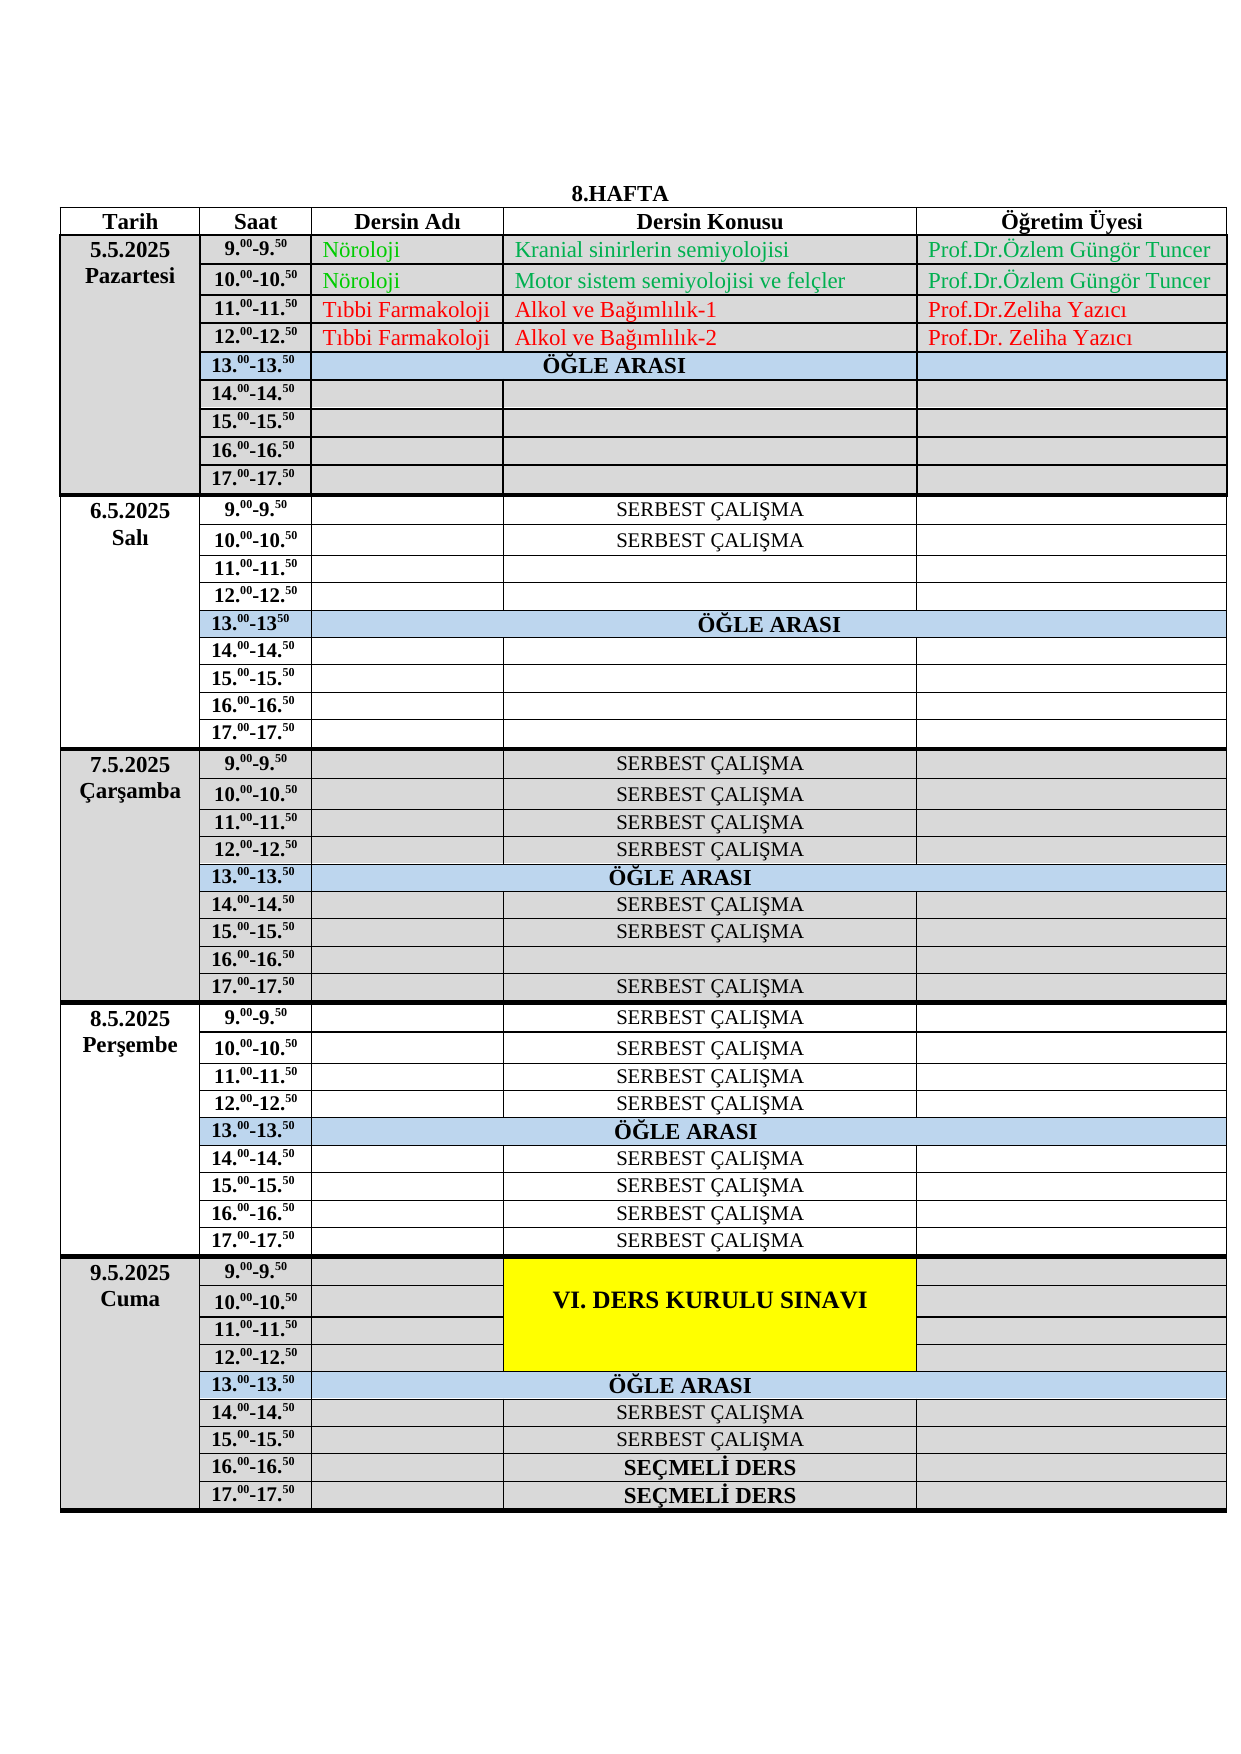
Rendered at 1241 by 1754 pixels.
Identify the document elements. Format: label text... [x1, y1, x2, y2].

table_cell 10.00-10.50 [200, 525, 311, 555]
table_cell [917, 1345, 1226, 1371]
table_cell 12.00-12.50 [201, 324, 310, 351]
table_cell Prof.Dr.Özlem Güngör Tuncer [918, 236, 1226, 263]
table_cell 9.00-9.50 [200, 1005, 311, 1031]
table_cell 17.00-17.50 [200, 720, 311, 747]
table_cell [504, 693, 916, 719]
table_cell [504, 583, 916, 609]
table_cell [917, 1286, 1226, 1316]
table_cell Nöroloji [312, 236, 502, 263]
table_cell SERBEST ÇALIŞMA [504, 1005, 916, 1031]
table_cell 9.00-9.50 [200, 1259, 311, 1285]
table_cell [917, 1427, 1226, 1453]
table_cell [312, 1173, 503, 1199]
table_cell [917, 1091, 1226, 1117]
table_cell [312, 1259, 503, 1285]
table_cell 10.00-10.50 [200, 779, 311, 809]
table_header Tarih [61, 208, 199, 234]
table_cell SEÇMELİ DERS [504, 1482, 916, 1508]
table_cell 12.00-12.50 [200, 583, 311, 609]
table_cell [312, 381, 502, 407]
table_cell [312, 1482, 503, 1508]
table_cell [917, 525, 1226, 555]
table_cell [312, 638, 503, 664]
table_cell 13.00-13.50 [200, 865, 311, 891]
table_cell [918, 353, 1226, 379]
table_cell [312, 974, 503, 1000]
table_cell [312, 751, 503, 778]
table_cell Tıbbi Farmakoloji [312, 296, 502, 322]
table_cell [504, 381, 916, 407]
table_cell SERBEST ÇALIŞMA [504, 1146, 916, 1172]
table_cell SERBEST ÇALIŞMA [504, 751, 916, 778]
table_cell SERBEST ÇALIŞMA [504, 974, 916, 1000]
table_cell 12.00-12.50 [200, 1345, 311, 1371]
table_cell 13.00-13.50 [200, 1372, 311, 1398]
table_cell 9.00-9.50 [200, 497, 311, 524]
table_cell SERBEST ÇALIŞMA [504, 525, 916, 555]
table_cell [312, 810, 503, 836]
table_cell [917, 892, 1226, 918]
table_cell [917, 638, 1226, 664]
table_cell Alkol ve Bağımlılık-2 [504, 324, 916, 351]
table_cell SERBEST ÇALIŞMA [504, 919, 916, 946]
table_cell [917, 1033, 1226, 1062]
table_cell [312, 1318, 503, 1344]
table_cell [917, 1173, 1226, 1199]
table_cell VI. DERS KURULU SINAVI [504, 1259, 916, 1371]
table_cell SERBEST ÇALIŞMA [504, 1400, 916, 1426]
table_cell [917, 1454, 1226, 1481]
table_cell 9.00-9.50 [200, 751, 311, 778]
table_cell [312, 837, 503, 863]
table_cell 16.00-16.50 [200, 693, 311, 719]
table_cell [312, 438, 502, 464]
table_cell 17.00-17.50 [200, 974, 311, 1000]
table_cell 11.00-11.50 [201, 296, 310, 322]
table_cell 14.00-14.50 [200, 638, 311, 664]
table_cell [312, 1286, 503, 1316]
table_cell 15.00-15.50 [200, 1173, 311, 1199]
table_cell [917, 665, 1226, 692]
table_cell Prof.Dr. Zeliha Yazıcı [918, 324, 1226, 351]
table_cell Tıbbi Farmakoloji [312, 324, 502, 351]
table_cell [312, 525, 503, 555]
table_cell 11.00-11.50 [200, 1318, 311, 1344]
table_cell 15.00-15.50 [201, 410, 310, 436]
table_cell [504, 665, 916, 692]
table_cell [504, 720, 916, 747]
table_cell [312, 1427, 503, 1453]
table_cell ÖĞLE ARASI [312, 353, 916, 379]
table_cell [917, 947, 1226, 973]
table_cell [917, 1400, 1226, 1426]
table_header Öğretim Üyesi [917, 208, 1226, 234]
table_cell SERBEST ÇALIŞMA [504, 497, 916, 524]
table_cell [917, 556, 1226, 582]
table_header Dersin Adı [312, 208, 503, 234]
table_cell [312, 1345, 503, 1371]
table_cell [312, 556, 503, 582]
table_cell 5.5.2025 Pazartesi [61, 236, 199, 493]
table_cell SERBEST ÇALIŞMA [504, 1064, 916, 1090]
table_cell 17.00-17.50 [200, 1482, 311, 1508]
table_cell [312, 947, 503, 973]
table_cell [312, 410, 502, 436]
table_cell 10.00-10.50 [200, 1286, 311, 1316]
table_cell Prof.Dr.Özlem Güngör Tuncer [918, 265, 1226, 294]
table_cell [312, 1064, 503, 1090]
table_cell [917, 919, 1226, 946]
table_cell 10.00-10.50 [200, 1033, 311, 1062]
table_cell 12.00-12.50 [200, 837, 311, 863]
table_cell Alkol ve Bağımlılık-1 [504, 296, 916, 322]
table_cell 16.00-16.50 [201, 438, 310, 464]
table_cell SERBEST ÇALIŞMA [504, 1091, 916, 1117]
table_cell 8.5.2025 Perşembe [61, 1005, 199, 1254]
table_cell [312, 1005, 503, 1031]
table_cell [917, 1064, 1226, 1090]
table_cell 13.00-1350 [200, 611, 311, 637]
table_cell [312, 1201, 503, 1227]
table_cell 9.5.2025 Cuma [61, 1259, 199, 1508]
table_cell [504, 556, 916, 582]
table_cell [918, 466, 1226, 493]
table_cell [917, 720, 1226, 747]
table_cell 15.00-15.50 [200, 919, 311, 946]
table_cell [917, 583, 1226, 609]
table_cell [504, 410, 916, 436]
table_cell [312, 720, 503, 747]
table_cell [504, 638, 916, 664]
table_cell ÖĞLE ARASI [312, 1372, 1226, 1398]
table_cell [312, 1228, 503, 1254]
table_cell ÖĞLE ARASI [312, 865, 1226, 891]
table_cell 17.00-17.50 [201, 466, 310, 493]
table_cell [312, 1033, 503, 1062]
table_cell ÖĞLE ARASI [312, 611, 1226, 637]
table_cell [917, 779, 1226, 809]
table_cell [312, 1146, 503, 1172]
table_cell 17.00-17.50 [200, 1228, 311, 1254]
table_cell [917, 1146, 1226, 1172]
table_cell 16.00-16.50 [200, 1454, 311, 1481]
table_cell 15.00-15.50 [200, 1427, 311, 1453]
table_cell [917, 837, 1226, 863]
table_cell [917, 1228, 1226, 1254]
table_cell 16.00-16.50 [200, 947, 311, 973]
table_cell 12.00-12.50 [200, 1091, 311, 1117]
table_cell Motor sistem semiyolojisi ve felçler [504, 265, 916, 294]
table_cell [917, 974, 1226, 1000]
table_cell 14.00-14.50 [201, 381, 310, 407]
table_cell [504, 466, 916, 493]
table_cell [312, 1091, 503, 1117]
table_cell [312, 583, 503, 609]
table_cell [312, 919, 503, 946]
table_cell [504, 438, 916, 464]
table_cell [312, 1454, 503, 1481]
table_cell SERBEST ÇALIŞMA [504, 1427, 916, 1453]
table_cell SERBEST ÇALIŞMA [504, 1201, 916, 1227]
table_cell [312, 466, 502, 493]
table_cell [918, 438, 1226, 464]
table_cell [918, 410, 1226, 436]
table_cell [917, 1482, 1226, 1508]
table_cell 6.5.2025 Salı [61, 497, 199, 747]
table_cell 11.00-11.50 [200, 556, 311, 582]
table_cell 11.00-11.50 [200, 810, 311, 836]
table_header Dersin Konusu [504, 208, 916, 234]
table_cell [312, 892, 503, 918]
table_cell 14.00-14.50 [200, 1146, 311, 1172]
table_cell [917, 1318, 1226, 1344]
table_cell 14.00-14.50 [200, 892, 311, 918]
table_cell 9.00-9.50 [201, 236, 310, 263]
table_cell [917, 693, 1226, 719]
table_cell SERBEST ÇALIŞMA [504, 1228, 916, 1254]
table_cell [312, 665, 503, 692]
table_cell 13.00-13.50 [200, 1118, 311, 1145]
table_cell 15.00-15.50 [200, 665, 311, 692]
table_cell [917, 1005, 1226, 1031]
table_cell [917, 1259, 1226, 1285]
table_cell SERBEST ÇALIŞMA [504, 837, 916, 863]
table_cell [312, 693, 503, 719]
table_header Saat [200, 208, 311, 234]
table_cell 10.00-10.50 [201, 265, 310, 294]
table_cell [918, 381, 1226, 407]
table_cell SEÇMELİ DERS [504, 1454, 916, 1481]
table_cell Prof.Dr.Zeliha Yazıcı [918, 296, 1226, 322]
table_cell Nöroloji [312, 265, 502, 294]
table_cell SERBEST ÇALIŞMA [504, 1173, 916, 1199]
table_cell SERBEST ÇALIŞMA [504, 892, 916, 918]
table_cell 16.00-16.50 [200, 1201, 311, 1227]
table_cell [917, 497, 1226, 524]
table_cell 13.00-13.50 [201, 353, 310, 379]
table_cell SERBEST ÇALIŞMA [504, 779, 916, 809]
table_cell Kranial sinirlerin semiyolojisi [504, 236, 916, 263]
text 8.hafta [75, 180, 1165, 207]
table_cell ÖĞLE ARASI [312, 1118, 1226, 1145]
table_cell [312, 779, 503, 809]
table_cell [312, 1400, 503, 1426]
table_cell 14.00-14.50 [200, 1400, 311, 1426]
table_cell [917, 1201, 1226, 1227]
table_cell 11.00-11.50 [200, 1064, 311, 1090]
table_cell SERBEST ÇALIŞMA [504, 810, 916, 836]
table_cell 7.5.2025 Çarşamba [61, 751, 199, 1000]
table_cell [504, 947, 916, 973]
table_cell [917, 810, 1226, 836]
table_cell [917, 751, 1226, 778]
table_cell SERBEST ÇALIŞMA [504, 1033, 916, 1062]
table_cell [312, 497, 503, 524]
